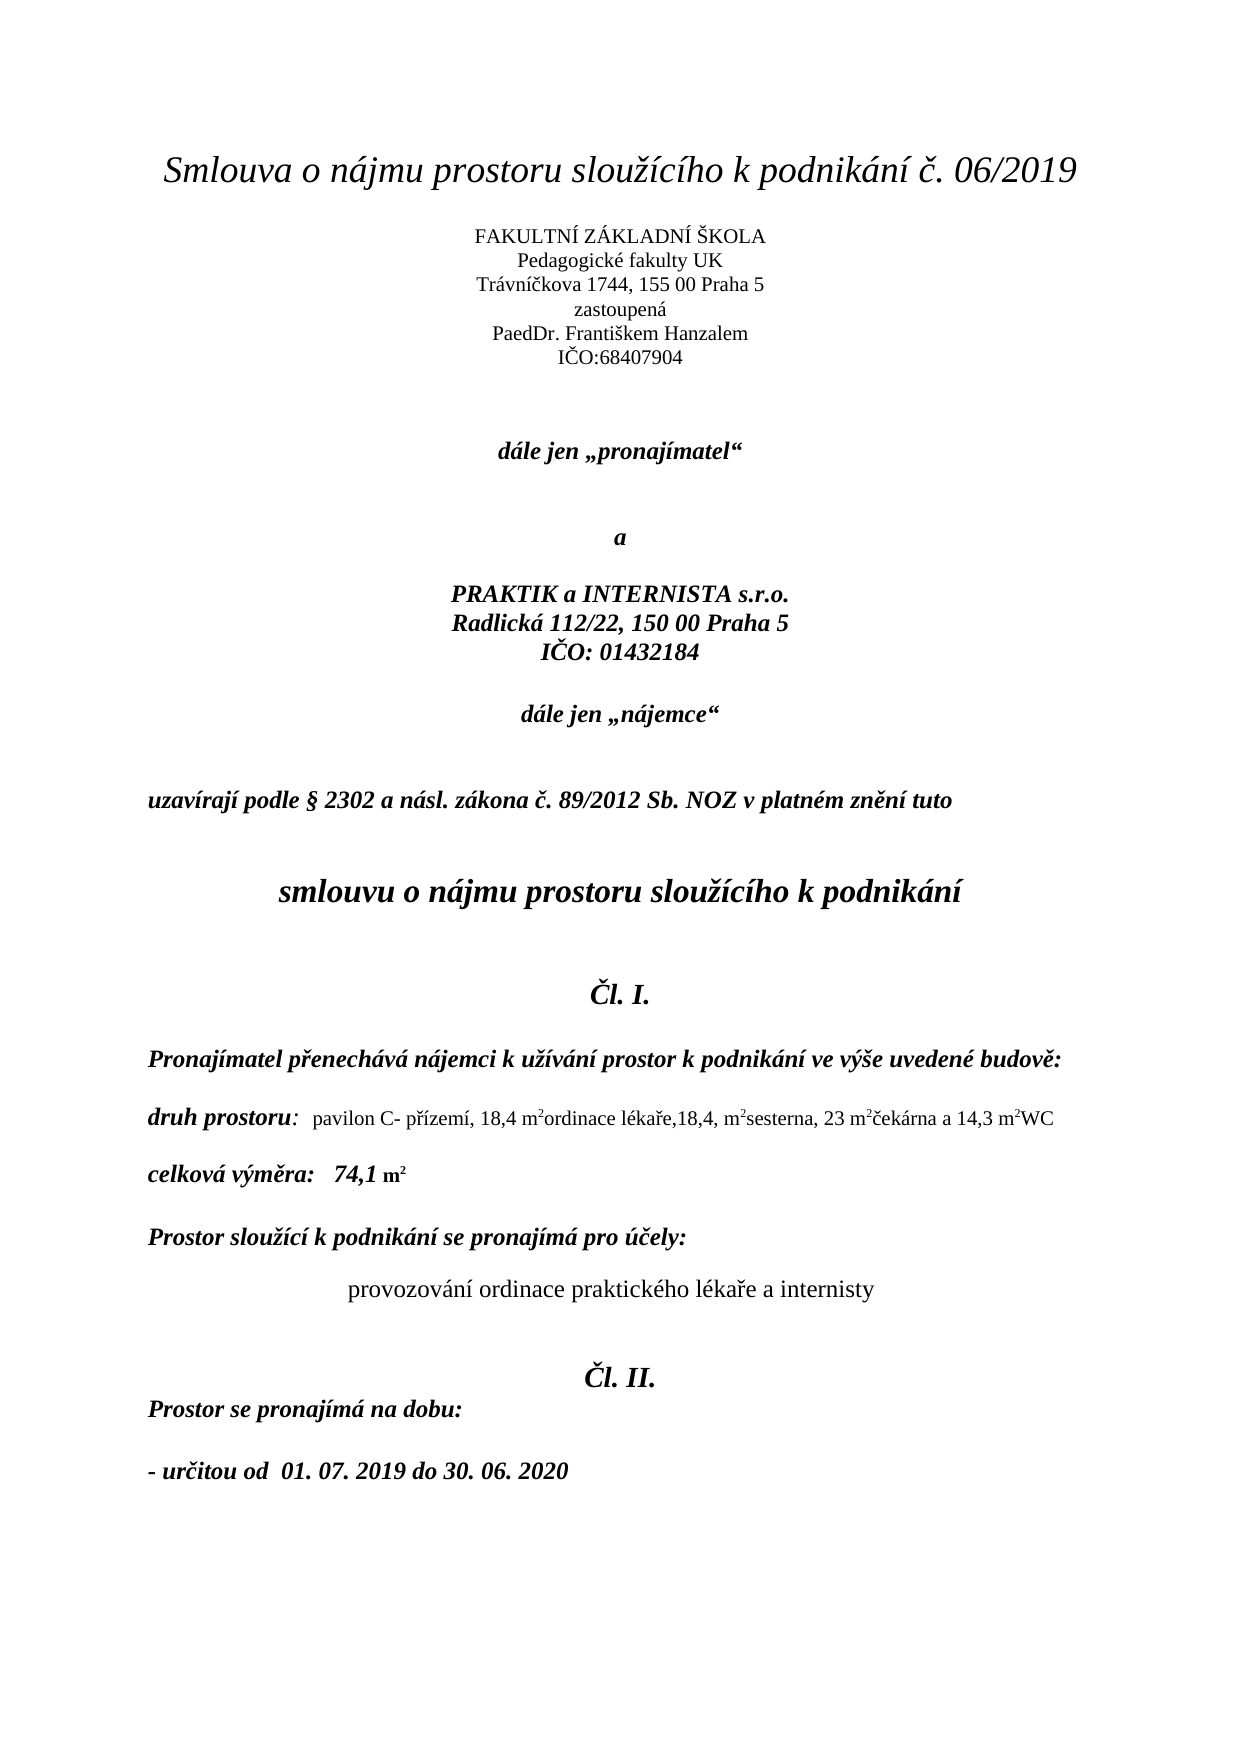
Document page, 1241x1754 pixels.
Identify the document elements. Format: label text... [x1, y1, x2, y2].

title dále jen „nájemce“ [148, 699, 1093, 728]
title Trávníčkova 1744, 155 00 Praha 5 [148, 272, 1093, 296]
title celková výměra: 74,1 m2 [148, 1159, 1093, 1188]
title Pronajímatel přenechává nájemci k užívání prostor k podnikání ve výše uvedené budově: [148, 1044, 1093, 1073]
title druh prostoru: pavilon C- přízemí, 18,4 m2ordinace lékaře,18,4, m2sesterna, 23 m2čekárna a 14,3 m2WC [148, 1102, 1093, 1131]
title Čl. II. [148, 1361, 1093, 1394]
title provozování ordinace praktického lékaře a internisty [148, 1274, 1093, 1303]
title PRAKTIK a INTERNISTA s.r.o. [148, 579, 1093, 608]
title zastoupená [148, 296, 1093, 321]
title a [148, 522, 1093, 551]
title Radlická 112/22, 150 00 Praha 5 [148, 608, 1093, 637]
title PaedDr. Františkem Hanzalem [148, 321, 1093, 344]
title IČO:68407904 [148, 344, 1093, 369]
title - určitou od 01. 07. 2019 do 30. 06. 2020 [148, 1456, 1093, 1485]
title dále jen „pronajímatel“ [148, 436, 1093, 464]
title FAKULTNÍ ZÁKLADNÍ ŠKOLA [148, 224, 1093, 248]
title Čl. I. [148, 977, 1093, 1011]
title Pedagogické fakulty UK [148, 248, 1093, 272]
title Prostor sloužící k podnikání se pronajímá pro účely: [148, 1222, 1093, 1250]
title Smlouva o nájmu prostoru sloužícího k podnikání č. 06/2019 [148, 148, 1093, 191]
title smlouvu o nájmu prostoru sloužícího k podnikání [148, 872, 1093, 910]
title uzavírají podle § 2302 a násl. zákona č. 89/2012 Sb. NOZ v platném znění tuto [148, 786, 1093, 814]
title IČO: 01432184 [148, 637, 1093, 666]
title Prostor se pronajímá na dobu: [148, 1394, 1093, 1423]
